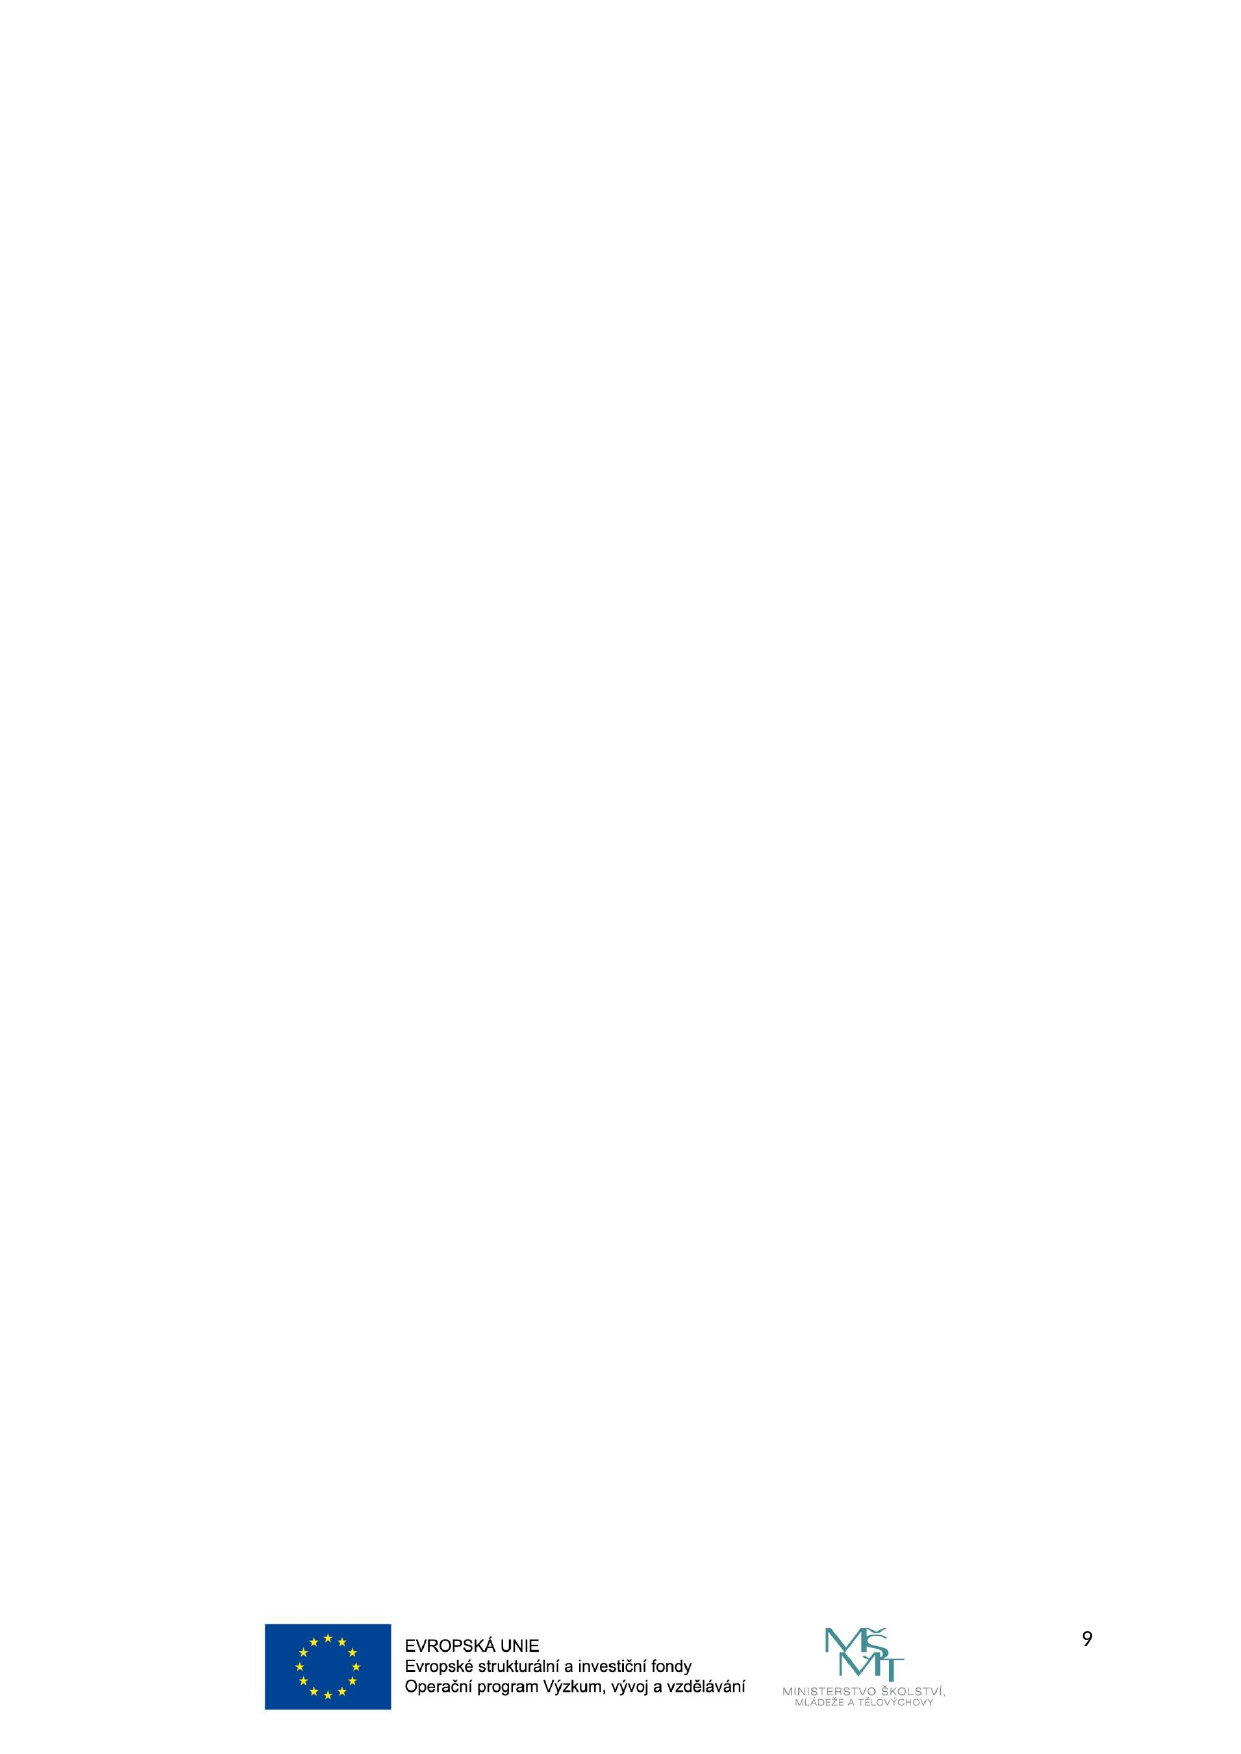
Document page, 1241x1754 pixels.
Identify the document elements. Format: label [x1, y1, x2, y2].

picture [222, 1582, 987, 1752]
